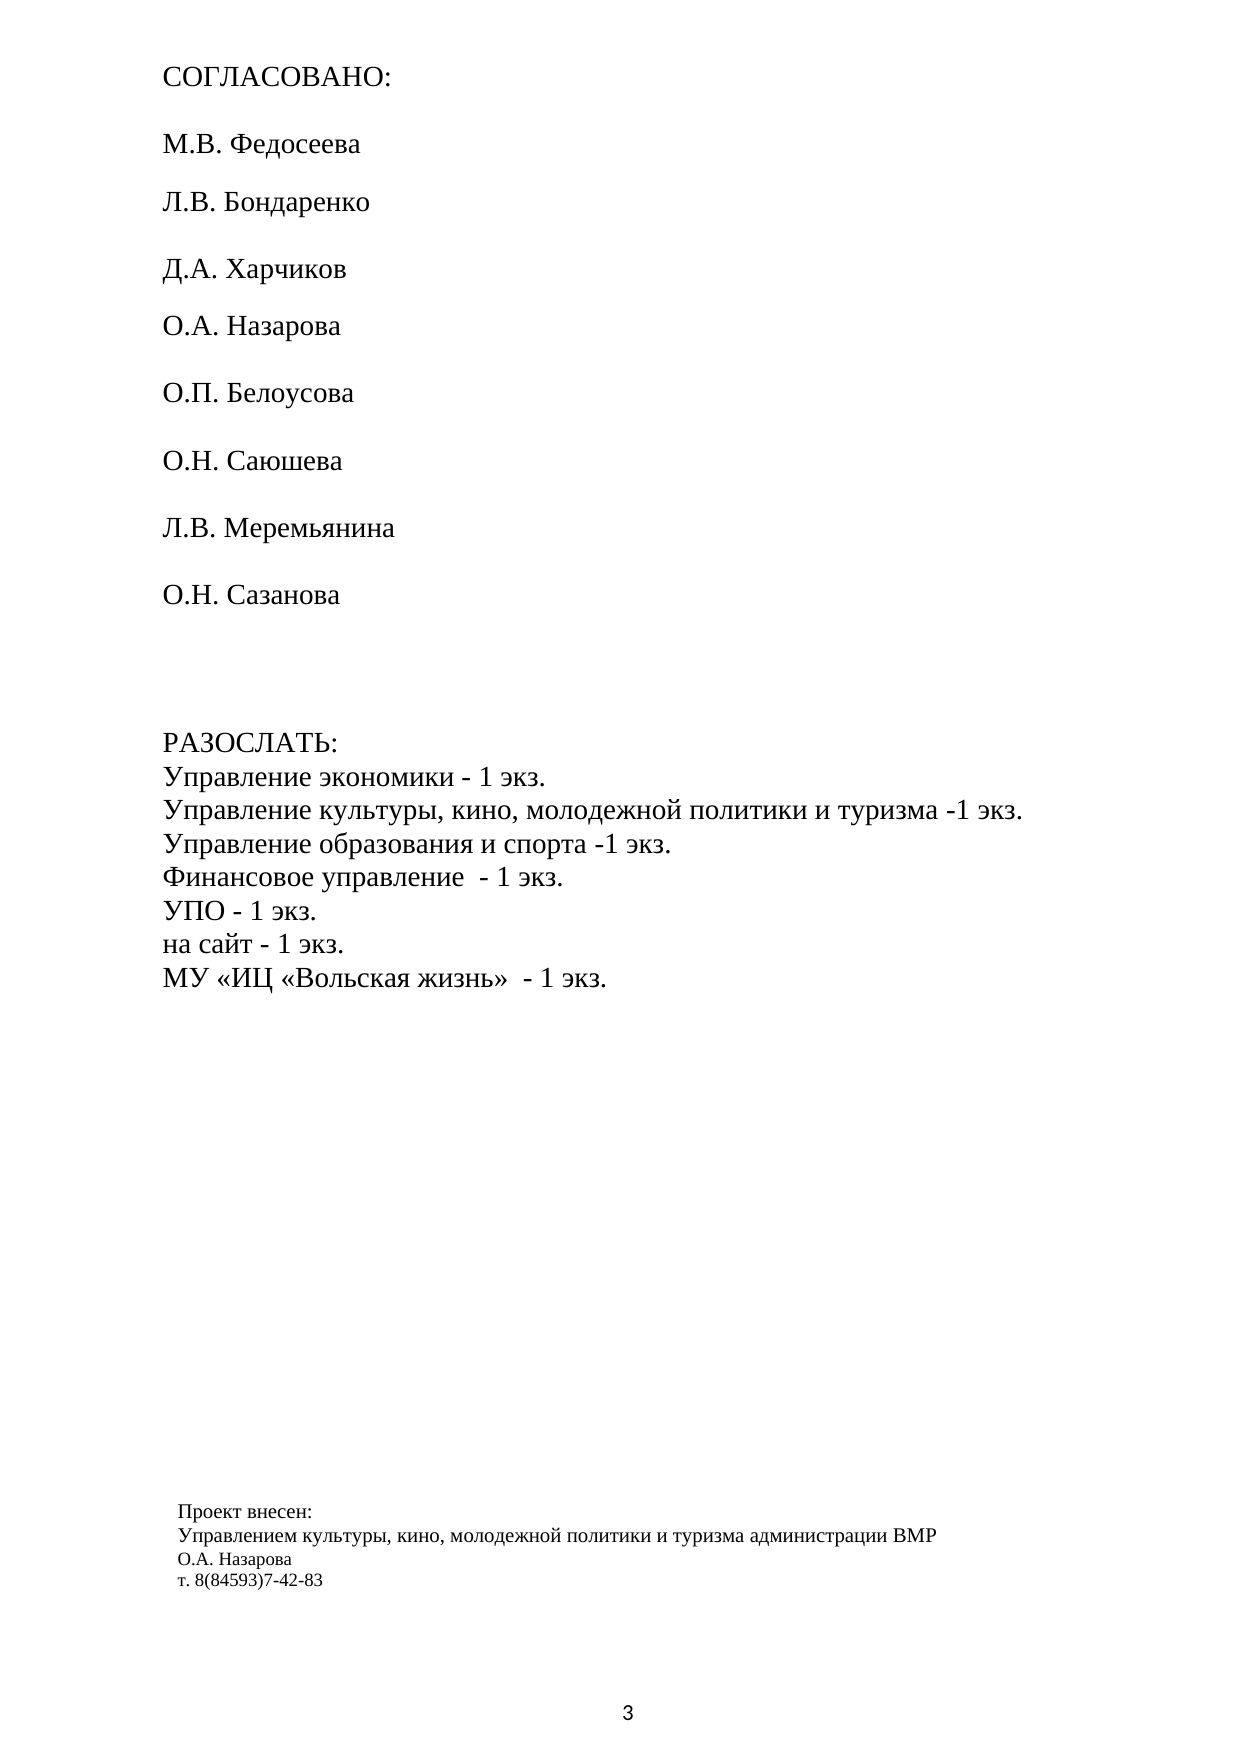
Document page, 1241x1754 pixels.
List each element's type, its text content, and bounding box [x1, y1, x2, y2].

text О.П. Белоусова [162, 376, 1093, 409]
text Д.А. Харчиков [162, 251, 1093, 284]
text Финансовое управление - 1 экз. [162, 859, 1093, 893]
text О.Н. Сазанова [162, 577, 1093, 610]
text Л.В. Бондаренко [162, 184, 1093, 217]
text О.Н. Саюшева [162, 443, 1093, 476]
text МУ «ИЦ «Вольская жизнь» - 1 экз. [162, 960, 1093, 994]
text т. 8(84593)7-42-83 [177, 1569, 1093, 1591]
text Управление экономики - 1 экз. [162, 759, 1093, 792]
text Управление культуры, кино, молодежной политики и туризма -1 экз. [162, 792, 1093, 826]
text УПО - 1 экз. [162, 893, 1093, 927]
text М.В. Федосеева [162, 126, 1093, 160]
text СОГЛАСОВАНО: [162, 59, 1093, 93]
text Л.В. Меремьянина [162, 510, 1093, 543]
text Управление образования и спорта -1 экз. [162, 826, 1093, 859]
text РАЗОСЛАТЬ: [162, 725, 1093, 759]
text О.А. Назарова [162, 308, 1093, 342]
text Управлением культуры, кино, молодежной политики и туризма администрации ВМР [177, 1523, 1093, 1547]
text на сайт - 1 экз. [162, 927, 1093, 960]
text О.А. Назарова [177, 1547, 1093, 1569]
text Проект внесен: [177, 1499, 1093, 1523]
